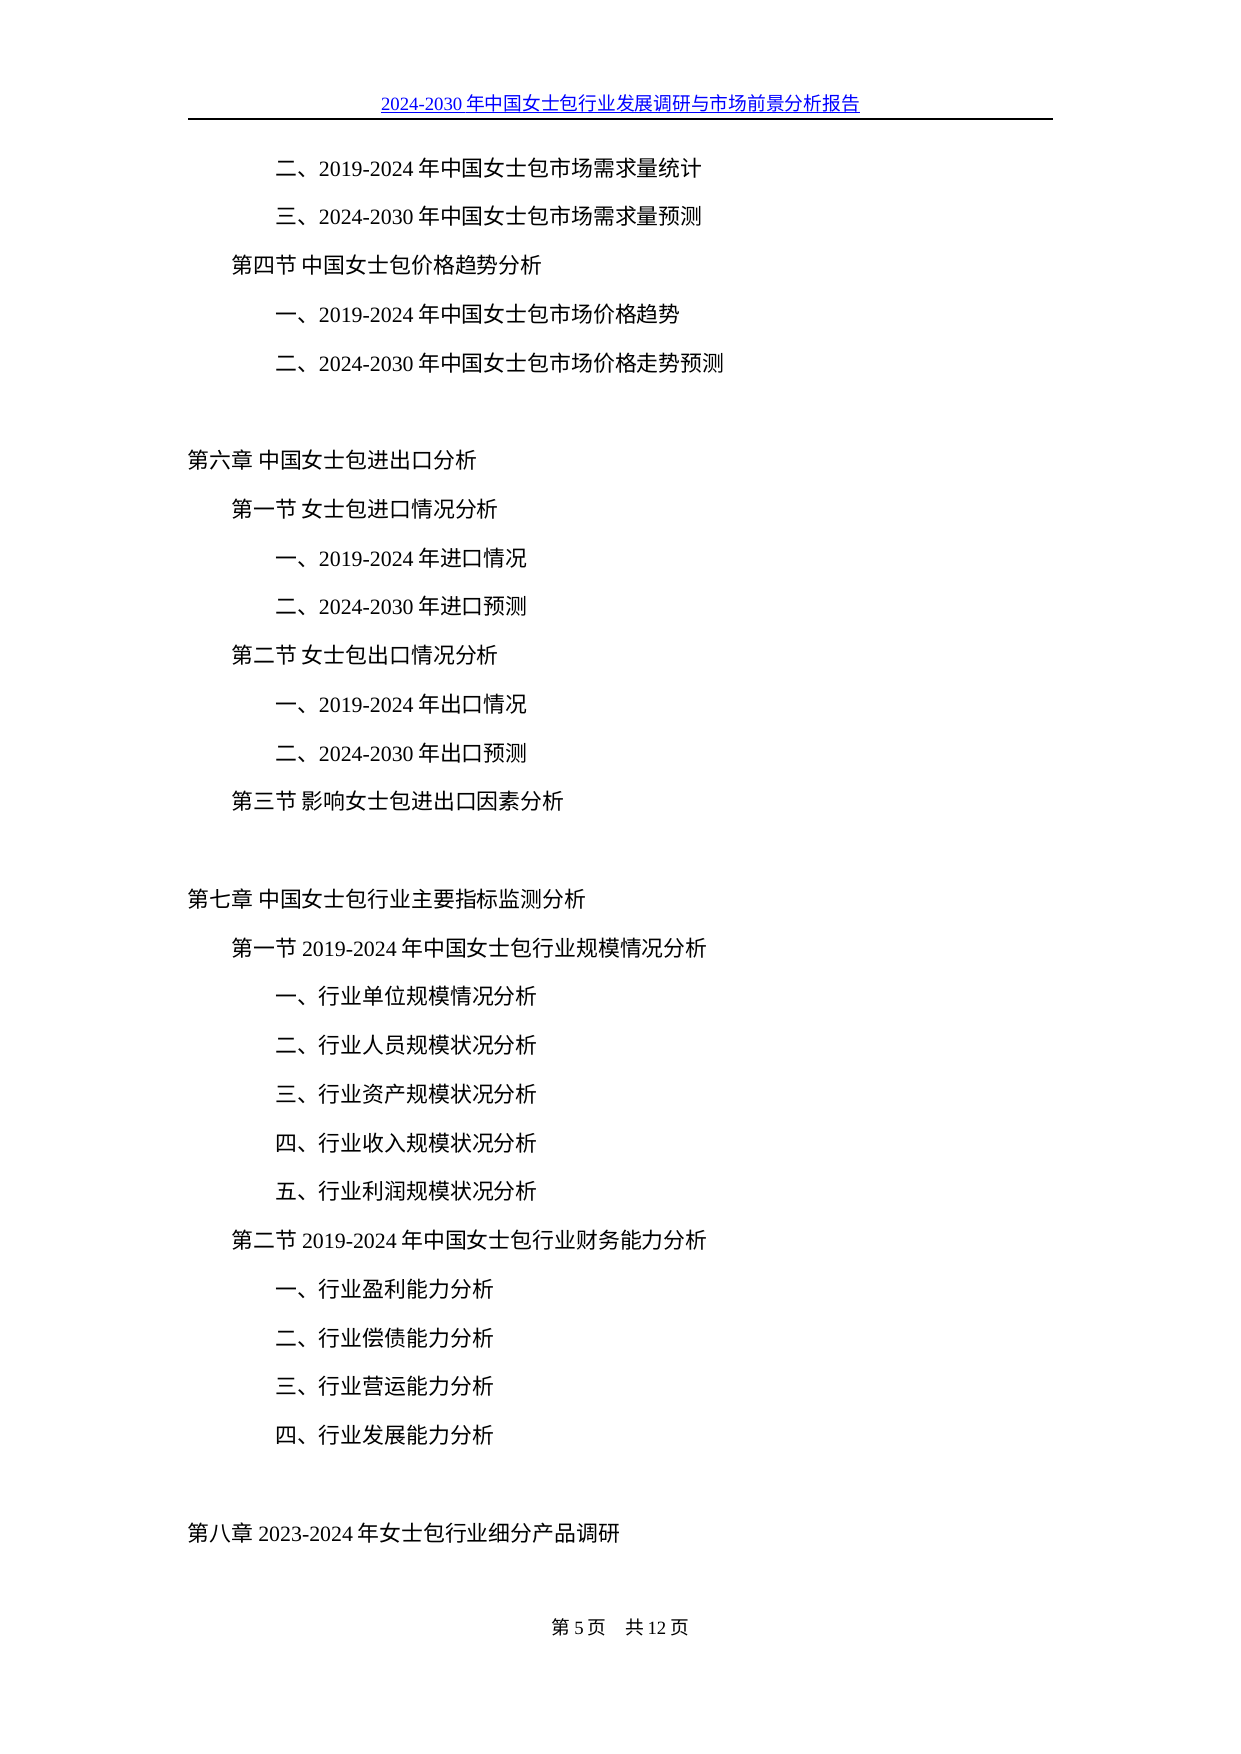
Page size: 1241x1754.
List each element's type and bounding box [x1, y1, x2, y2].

text [187, 150, 1053, 1548]
